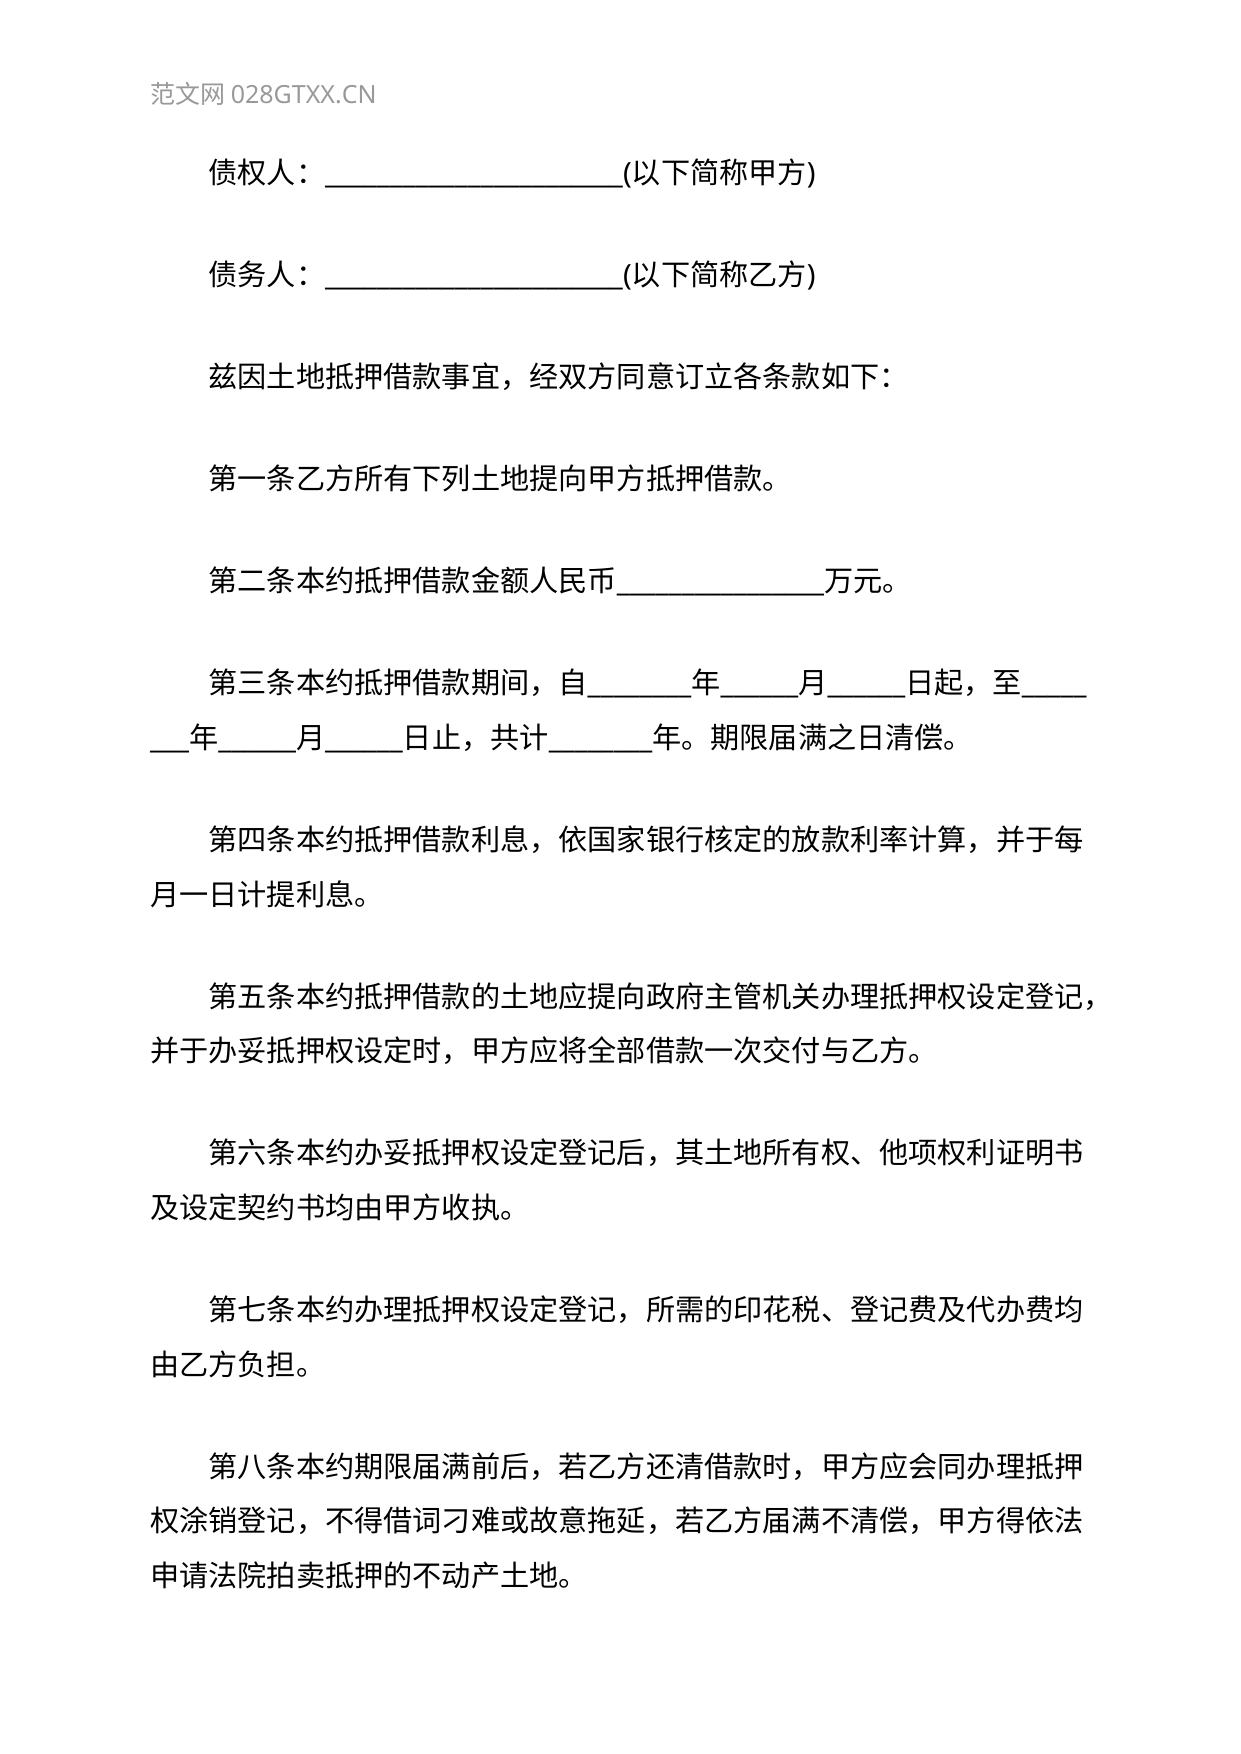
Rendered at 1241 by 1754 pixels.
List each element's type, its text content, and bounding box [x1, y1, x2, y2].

text 第四条本约抵押借款利息，依国家银行核定的放款利率计算，并于每月一日计提利息。 [150, 816, 1090, 914]
text 第三条本约抵押借款期间，自________年______月______日起，至________年______月______日止，共计________年。期限届满之日清偿。 [150, 659, 1090, 757]
text 第六条本约办妥抵押权设定登记后，其土地所有权、他项权利证明书及设定契约书均由甲方收执。 [150, 1130, 1090, 1227]
text 债务人：_______________________(以下简称乙方) [150, 252, 1090, 294]
text 第七条本约办理抵押权设定登记，所需的印花税、登记费及代办费均由乙方负担。 [150, 1286, 1090, 1384]
text 第一条乙方所有下列土地提向甲方抵押借款。 [150, 456, 1090, 498]
text 第二条本约抵押借款金额人民币________________万元。 [150, 557, 1090, 600]
text 第五条本约抵押借款的土地应提向政府主管机关办理抵押权设定登记，并于办妥抵押权设定时，甲方应将全部借款一次交付与乙方。 [150, 973, 1090, 1070]
text 债权人：_______________________(以下简称甲方) [150, 150, 1090, 192]
text 兹因土地抵押借款事宜，经双方同意订立各条款如下： [150, 354, 1090, 396]
text 第八条本约期限届满前后，若乙方还清借款时，甲方应会同办理抵押权涂销登记，不得借词刁难或故意拖延，若乙方届满不清偿，甲方得依法申请法院拍卖抵押的不动产土地。 [150, 1443, 1090, 1595]
